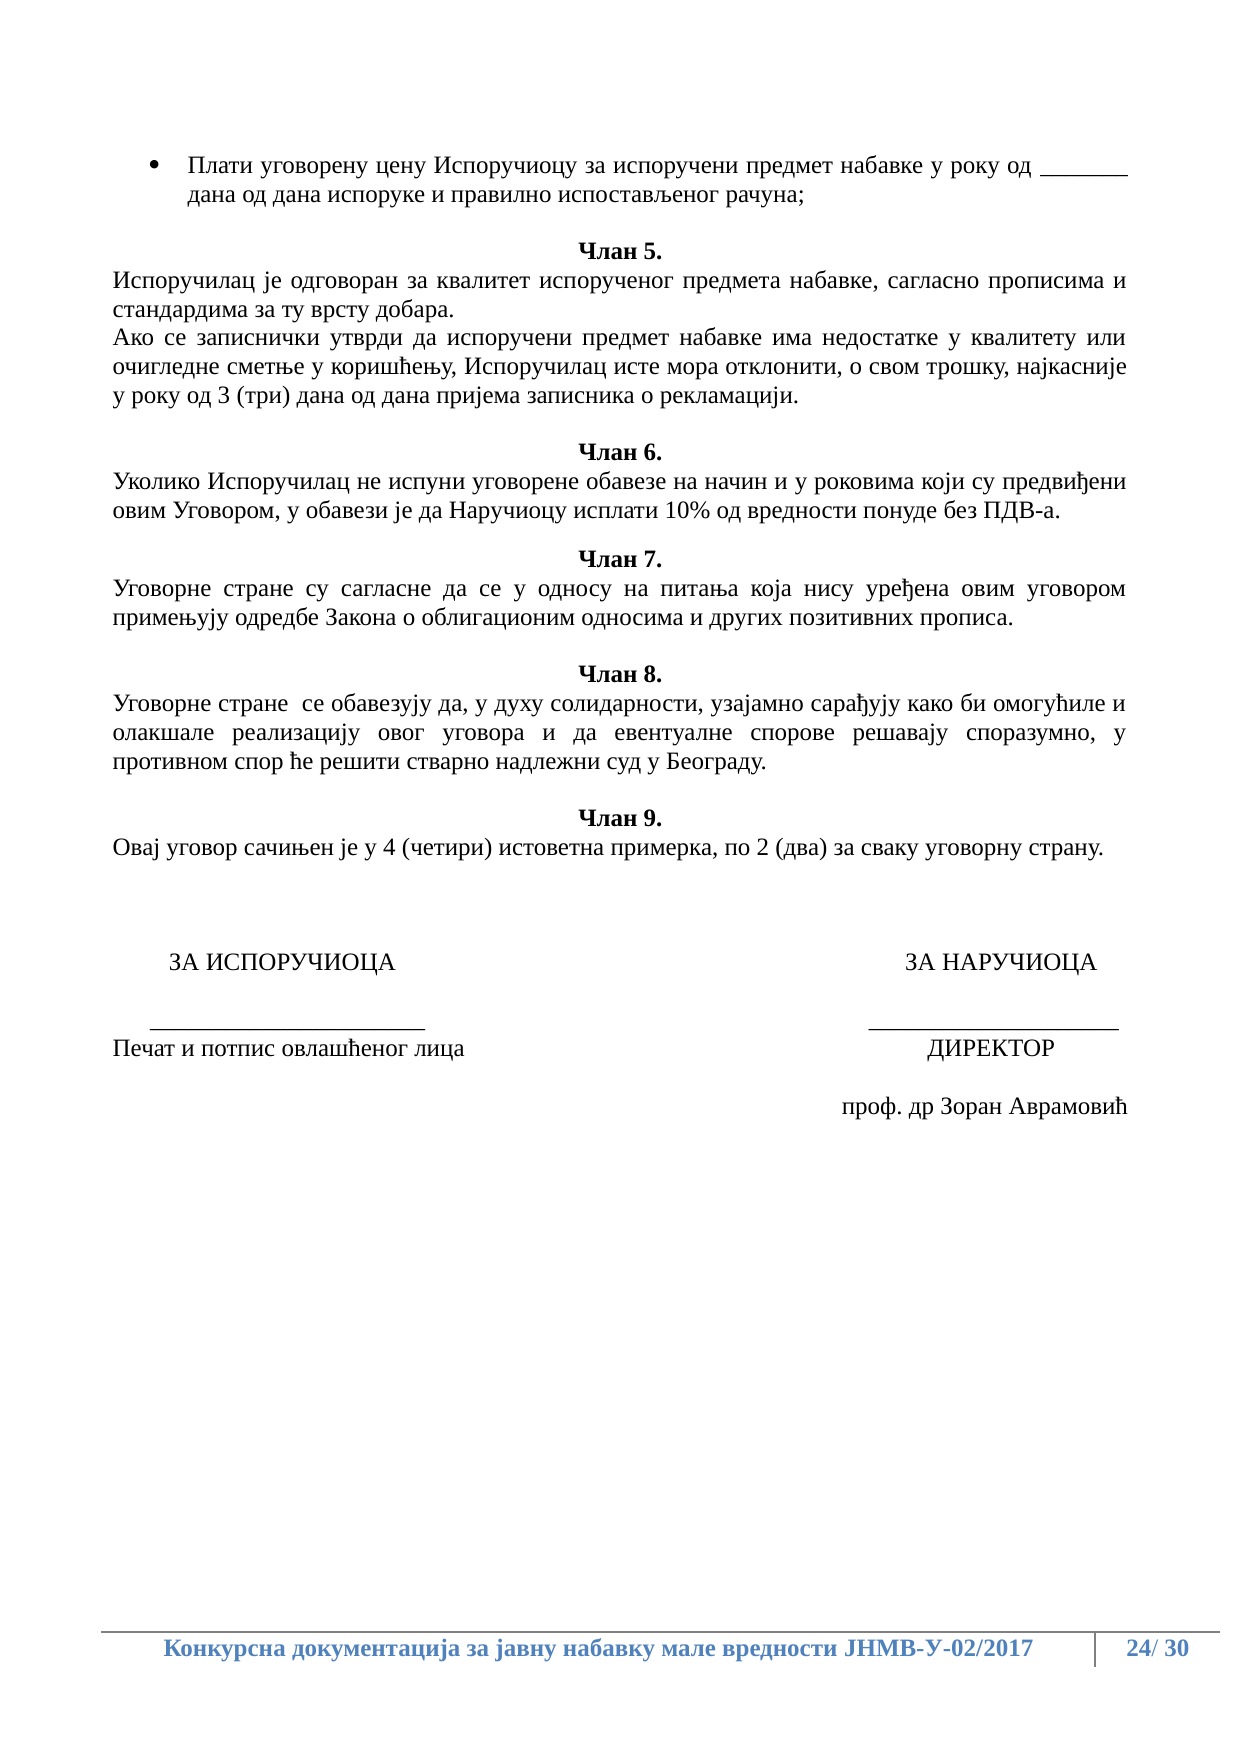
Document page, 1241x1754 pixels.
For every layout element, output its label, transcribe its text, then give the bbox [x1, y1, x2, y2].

text Уговорне стране се обавезују да, у духу солидарности, узајамно сарађују како би омогућиле и олакшале реализацију овог уговора и да евентуалне спорове решавају споразумно, у противном спор ће решити стварно надлежни суд у Београду. [112, 688, 1128, 774]
list Плати уговорену цену Испоручиоцу за испоручени предмет набавке у року од _______ дана од дана испоруке и правилно испостављеног рачуна; [150, 150, 1128, 207]
text Члан 9. [112, 803, 1128, 832]
text Уколико Испоручилац не испуни уговорене обавезе на начин и у роковима који су предвиђени овим Уговором, у обавези је да Наручиоцу исплати 10% од вредности понуде без ПДВ-а. [112, 466, 1128, 524]
text Печат и потпис овлашћеног лица ДИРЕКТОР [112, 1033, 1128, 1062]
text Члан 8. [112, 659, 1128, 688]
text проф. др Зоран Аврамовић [112, 1062, 1128, 1177]
text Члан 5. [112, 236, 1128, 265]
text Члан 7. [112, 544, 1128, 573]
text Испоручилац је одговоран за квалитет испорученог предмета набавке, сагласно прописима и стандардима за ту врсту добара. [112, 265, 1128, 322]
text Ако се записнички утврди да испоручени предмет набавке има недостатке у квалитету или очигледне сметње у коришћењу, Испоручилац исте мора отклонити, о свом трошку, најкасније у року од 3 (три) дана од дана пријема записника о рекламацији. [112, 322, 1128, 409]
text Овај уговор сачињен је у 4 (четири) истоветна примерка, по 2 (два) за сваку уговорну страну. [112, 832, 1128, 861]
text Уговорне стране су сагласне да се у односу на питања која нису уређена овим уговором примењују одредбе Закона о облигационим односима и других позитивних прописа. [112, 573, 1128, 631]
text ЗА ИСПОРУЧИОЦА ЗА НАРУЧИОЦА [112, 947, 1128, 976]
text Члан 6. [112, 437, 1128, 466]
text ______________________ ____________________ [112, 1004, 1128, 1033]
